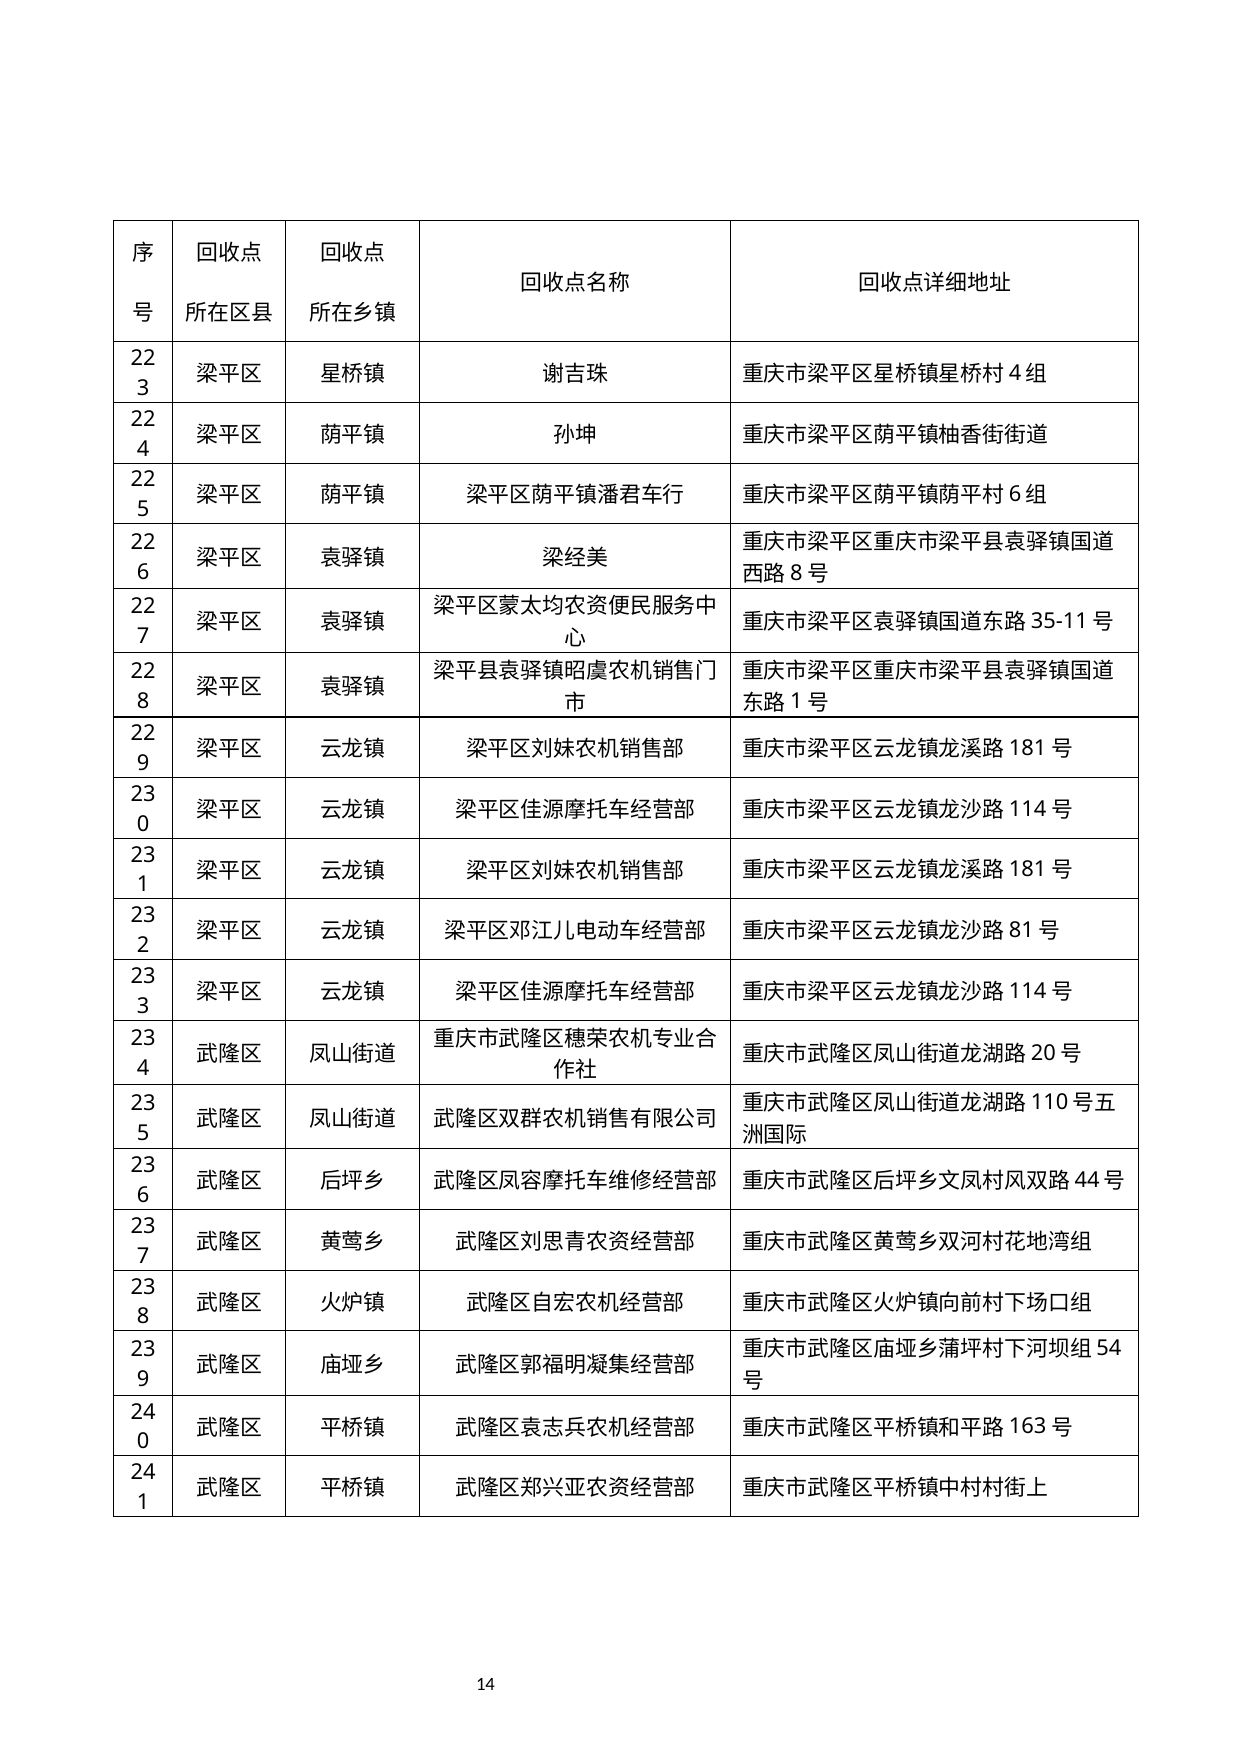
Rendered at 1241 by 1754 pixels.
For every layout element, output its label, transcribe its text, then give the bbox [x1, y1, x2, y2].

table_cell 重庆市梁平区重庆市梁平县袁驿镇国道西路8号 [731, 524, 1138, 587]
table_cell 重庆市武隆区后坪乡文凤村风双路44号 [731, 1149, 1138, 1209]
table_cell 237 [114, 1210, 172, 1269]
table_cell 239 [114, 1331, 172, 1395]
table_cell 228 [114, 653, 172, 716]
table_cell 重庆市梁平区云龙镇龙沙路114号 [731, 960, 1138, 1019]
table_cell 梁平区 [173, 653, 285, 716]
table_cell 黄莺乡 [286, 1210, 419, 1269]
table_cell 荫平镇 [286, 464, 419, 523]
table_header 回收点名称 [420, 221, 730, 341]
table_cell 云龙镇 [286, 899, 419, 959]
table_cell 梁平区 [173, 960, 285, 1019]
table_cell 火炉镇 [286, 1271, 419, 1330]
table_cell 凤山街道 [286, 1021, 419, 1084]
table_cell 荫平镇 [286, 403, 419, 462]
table_cell 武隆区 [173, 1085, 285, 1148]
table_cell 重庆市梁平区荫平镇荫平村6组 [731, 464, 1138, 523]
table_cell 224 [114, 403, 172, 462]
table_cell 梁平区荫平镇潘君车行 [420, 464, 730, 523]
table_cell 重庆市武隆区凤山街道龙湖路110号五洲国际 [731, 1085, 1138, 1148]
table_cell 孙坤 [420, 403, 730, 462]
table_cell 重庆市武隆区火炉镇向前村下场口组 [731, 1271, 1138, 1330]
table_cell 云龙镇 [286, 718, 419, 777]
table_cell 232 [114, 899, 172, 959]
table_cell 袁驿镇 [286, 589, 419, 652]
table_cell 袁驿镇 [286, 524, 419, 587]
table_header 回收点详细地址 [731, 221, 1138, 341]
table_cell 231 [114, 839, 172, 898]
table_cell 梁平区 [173, 718, 285, 777]
table_cell 武隆区 [173, 1271, 285, 1330]
table_cell 223 [114, 342, 172, 402]
table_cell 武隆区自宏农机经营部 [420, 1271, 730, 1330]
table_cell 武隆区袁志兵农机经营部 [420, 1396, 730, 1455]
table_cell 袁驿镇 [286, 653, 419, 716]
table_cell 重庆市武隆区黄莺乡双河村花地湾组 [731, 1210, 1138, 1269]
table_cell 武隆区 [173, 1210, 285, 1269]
table_cell 谢吉珠 [420, 342, 730, 402]
table_cell 武隆区刘思青农资经营部 [420, 1210, 730, 1269]
table_cell 重庆市武隆区平桥镇和平路163号 [731, 1396, 1138, 1455]
table_header 回收点 所在乡镇 [286, 221, 419, 341]
table_cell 武隆区郑兴亚农资经营部 [420, 1456, 730, 1516]
table_cell 重庆市梁平区云龙镇龙溪路181号 [731, 718, 1138, 777]
table_cell 武隆区凤容摩托车维修经营部 [420, 1149, 730, 1209]
table_cell 梁平区蒙太均农资便民服务中心 [420, 589, 730, 652]
table_cell 230 [114, 778, 172, 838]
table_cell 重庆市梁平区重庆市梁平县袁驿镇国道东路1号 [731, 653, 1138, 716]
table_cell 233 [114, 960, 172, 1019]
table_cell 后坪乡 [286, 1149, 419, 1209]
table_cell 梁平区 [173, 589, 285, 652]
table_cell 238 [114, 1271, 172, 1330]
table_cell 武隆区 [173, 1396, 285, 1455]
table_cell 重庆市梁平区荫平镇柚香街街道 [731, 403, 1138, 462]
table_cell 梁平县袁驿镇昭虞农机销售门市 [420, 653, 730, 716]
table_cell 梁平区 [173, 899, 285, 959]
table_cell 梁经美 [420, 524, 730, 587]
table_cell 梁平区刘妹农机销售部 [420, 718, 730, 777]
table_cell 重庆市武隆区凤山街道龙湖路20号 [731, 1021, 1138, 1084]
table_cell 重庆市武隆区庙垭乡蒲坪村下河坝组54号 [731, 1331, 1138, 1395]
table_cell 重庆市梁平区云龙镇龙沙路114号 [731, 778, 1138, 838]
table_cell 武隆区双群农机销售有限公司 [420, 1085, 730, 1148]
table_cell 重庆市梁平区袁驿镇国道东路35-11号 [731, 589, 1138, 652]
table_cell 229 [114, 718, 172, 777]
table_cell 梁平区刘妹农机销售部 [420, 839, 730, 898]
table_cell 梁平区邓江儿电动车经营部 [420, 899, 730, 959]
table_cell 凤山街道 [286, 1085, 419, 1148]
table_cell 梁平区 [173, 778, 285, 838]
table_cell 武隆区 [173, 1021, 285, 1084]
table_cell 云龙镇 [286, 839, 419, 898]
table_header 回收点 所在区县 [173, 221, 285, 341]
table_cell 重庆市梁平区云龙镇龙溪路181号 [731, 839, 1138, 898]
table_cell 重庆市武隆区穗荣农机专业合作社 [420, 1021, 730, 1084]
table_cell 梁平区 [173, 524, 285, 587]
table_cell 武隆区 [173, 1149, 285, 1209]
table_cell 梁平区 [173, 839, 285, 898]
table_cell 241 [114, 1456, 172, 1516]
table_cell 重庆市武隆区平桥镇中村村街上 [731, 1456, 1138, 1516]
table_cell 240 [114, 1396, 172, 1455]
table_cell 236 [114, 1149, 172, 1209]
table_cell 重庆市梁平区星桥镇星桥村4组 [731, 342, 1138, 402]
table_cell 梁平区佳源摩托车经营部 [420, 778, 730, 838]
table_cell 234 [114, 1021, 172, 1084]
table_cell 庙垭乡 [286, 1331, 419, 1395]
table_cell 梁平区 [173, 403, 285, 462]
table_cell 225 [114, 464, 172, 523]
table_cell 云龙镇 [286, 778, 419, 838]
table_cell 梁平区佳源摩托车经营部 [420, 960, 730, 1019]
table_header 序号 [114, 221, 172, 341]
table_cell 梁平区 [173, 464, 285, 523]
table_cell 云龙镇 [286, 960, 419, 1019]
table_cell 武隆区 [173, 1456, 285, 1516]
table_cell 梁平区 [173, 342, 285, 402]
table_cell 武隆区郭福明凝集经营部 [420, 1331, 730, 1395]
table_cell 重庆市梁平区云龙镇龙沙路81号 [731, 899, 1138, 959]
table_cell 平桥镇 [286, 1396, 419, 1455]
table_cell 平桥镇 [286, 1456, 419, 1516]
table_cell 227 [114, 589, 172, 652]
table_cell 星桥镇 [286, 342, 419, 402]
table_cell 235 [114, 1085, 172, 1148]
table_cell 武隆区 [173, 1331, 285, 1395]
table_cell 226 [114, 524, 172, 587]
